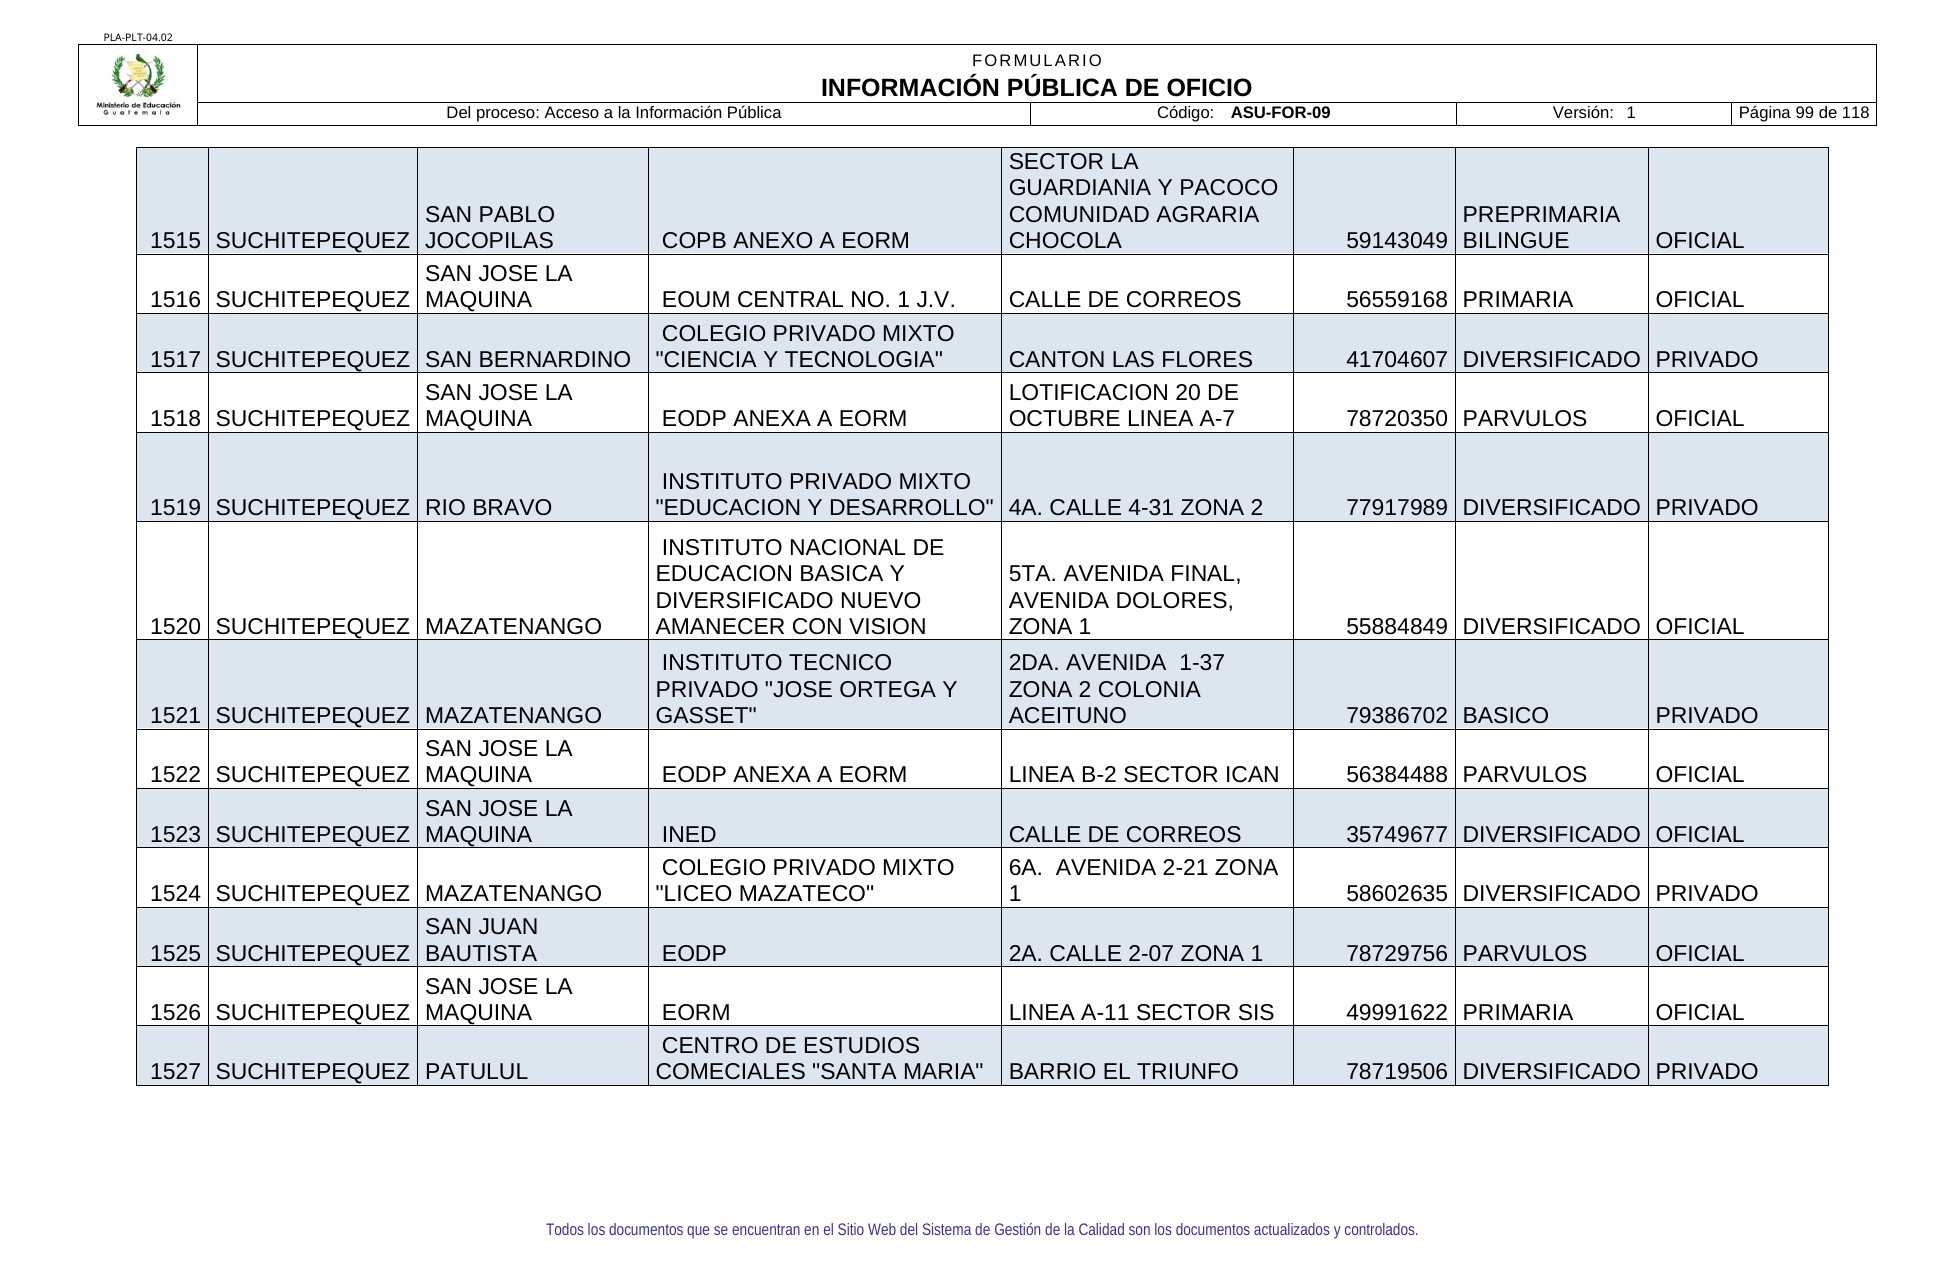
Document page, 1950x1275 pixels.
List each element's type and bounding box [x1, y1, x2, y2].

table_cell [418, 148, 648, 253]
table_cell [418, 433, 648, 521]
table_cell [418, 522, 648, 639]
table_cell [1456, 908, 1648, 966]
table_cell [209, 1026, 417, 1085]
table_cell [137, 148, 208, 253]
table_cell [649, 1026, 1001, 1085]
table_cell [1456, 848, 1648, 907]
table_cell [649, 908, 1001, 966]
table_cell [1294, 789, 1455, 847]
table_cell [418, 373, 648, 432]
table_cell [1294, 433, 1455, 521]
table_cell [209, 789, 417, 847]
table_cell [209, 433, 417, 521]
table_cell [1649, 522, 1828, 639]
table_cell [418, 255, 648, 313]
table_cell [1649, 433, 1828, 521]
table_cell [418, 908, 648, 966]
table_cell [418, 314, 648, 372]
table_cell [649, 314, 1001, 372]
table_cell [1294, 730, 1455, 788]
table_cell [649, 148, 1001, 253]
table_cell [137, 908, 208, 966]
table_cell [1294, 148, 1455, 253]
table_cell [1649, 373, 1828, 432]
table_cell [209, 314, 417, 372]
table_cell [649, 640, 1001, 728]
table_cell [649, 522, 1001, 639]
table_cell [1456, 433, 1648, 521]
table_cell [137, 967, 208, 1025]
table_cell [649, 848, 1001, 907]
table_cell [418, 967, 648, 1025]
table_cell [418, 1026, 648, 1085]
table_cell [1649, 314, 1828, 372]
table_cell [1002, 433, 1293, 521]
picture [95, 51, 181, 117]
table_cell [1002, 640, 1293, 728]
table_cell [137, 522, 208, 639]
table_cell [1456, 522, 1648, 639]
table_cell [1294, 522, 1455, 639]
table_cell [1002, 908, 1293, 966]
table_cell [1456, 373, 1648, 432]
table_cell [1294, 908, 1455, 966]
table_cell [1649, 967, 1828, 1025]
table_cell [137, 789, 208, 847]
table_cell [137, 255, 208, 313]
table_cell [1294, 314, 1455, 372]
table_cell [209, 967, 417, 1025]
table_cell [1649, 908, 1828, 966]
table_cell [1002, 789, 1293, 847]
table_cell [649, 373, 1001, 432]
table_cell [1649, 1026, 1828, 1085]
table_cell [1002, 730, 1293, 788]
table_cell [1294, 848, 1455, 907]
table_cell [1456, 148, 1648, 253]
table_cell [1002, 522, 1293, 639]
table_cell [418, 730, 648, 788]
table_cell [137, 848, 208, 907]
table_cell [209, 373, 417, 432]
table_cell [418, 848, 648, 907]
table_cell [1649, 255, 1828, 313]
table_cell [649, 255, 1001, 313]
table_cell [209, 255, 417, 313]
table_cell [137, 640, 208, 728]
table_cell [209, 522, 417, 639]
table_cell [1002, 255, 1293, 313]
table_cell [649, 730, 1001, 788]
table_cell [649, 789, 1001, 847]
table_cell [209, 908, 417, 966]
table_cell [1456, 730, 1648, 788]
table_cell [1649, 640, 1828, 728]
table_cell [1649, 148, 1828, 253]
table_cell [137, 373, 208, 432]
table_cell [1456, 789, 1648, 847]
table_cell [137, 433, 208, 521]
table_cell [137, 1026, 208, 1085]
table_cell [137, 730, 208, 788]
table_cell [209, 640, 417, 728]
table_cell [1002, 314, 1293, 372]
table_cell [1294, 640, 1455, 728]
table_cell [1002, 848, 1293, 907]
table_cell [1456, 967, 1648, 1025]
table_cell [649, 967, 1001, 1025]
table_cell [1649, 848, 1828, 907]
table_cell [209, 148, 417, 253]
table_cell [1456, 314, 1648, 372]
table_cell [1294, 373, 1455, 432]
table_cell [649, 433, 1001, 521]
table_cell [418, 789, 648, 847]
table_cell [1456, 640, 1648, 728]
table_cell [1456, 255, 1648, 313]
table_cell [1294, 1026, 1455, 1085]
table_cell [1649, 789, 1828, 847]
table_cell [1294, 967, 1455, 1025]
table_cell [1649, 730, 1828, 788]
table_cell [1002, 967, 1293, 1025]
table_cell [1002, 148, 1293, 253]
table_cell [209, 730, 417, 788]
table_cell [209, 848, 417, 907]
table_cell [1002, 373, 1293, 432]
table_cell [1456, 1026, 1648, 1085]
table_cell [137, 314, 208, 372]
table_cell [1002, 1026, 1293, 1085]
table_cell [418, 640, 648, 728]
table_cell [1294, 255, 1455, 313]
